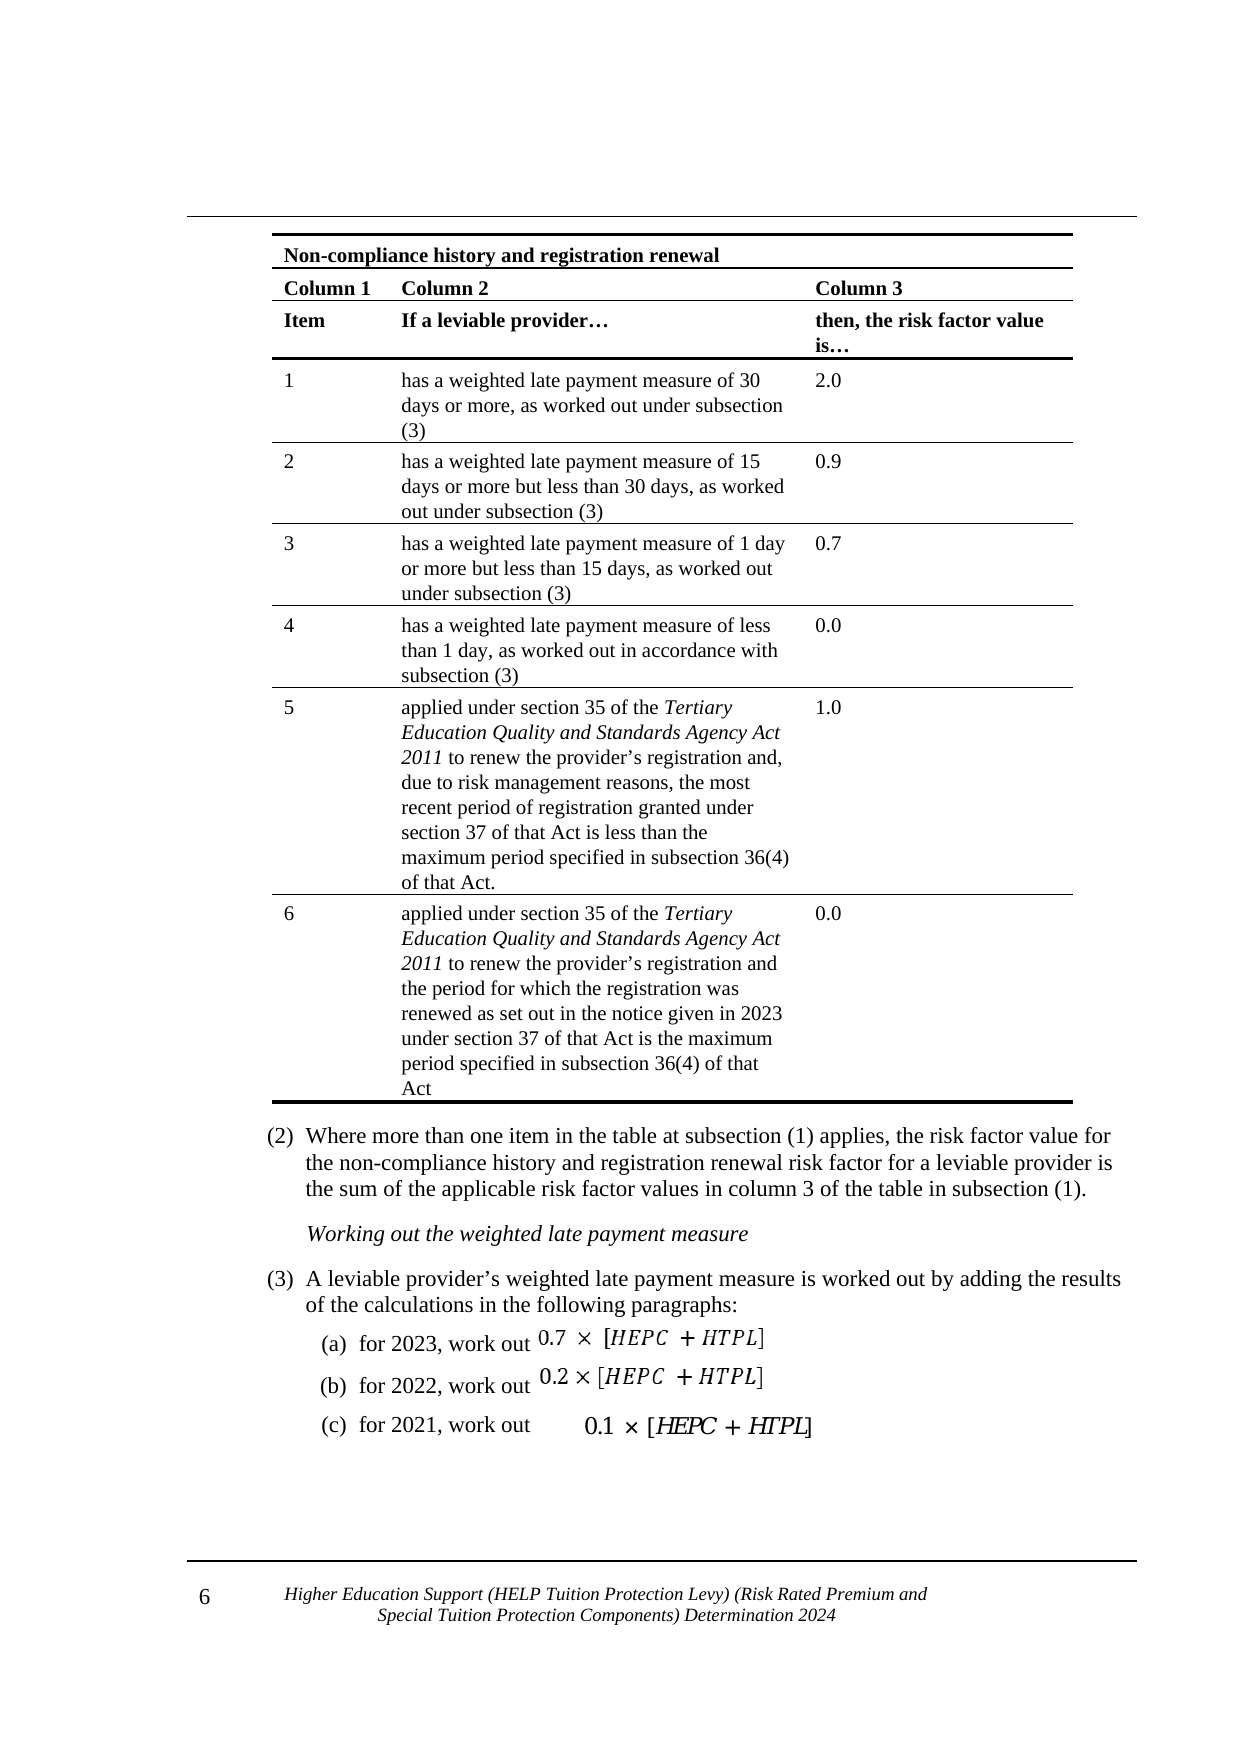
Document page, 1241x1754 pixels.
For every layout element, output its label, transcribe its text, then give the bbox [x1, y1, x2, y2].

table_cell 0.0 [804, 895, 1073, 1100]
table_cell 2 [272, 443, 390, 523]
text (c) for 2021, work out [187, 1411, 1137, 1437]
text (a) for 2023, work out [187, 1322, 1137, 1357]
table_header Non-compliance history and registration renewal [272, 236, 1073, 267]
table_cell applied under section 35 of the Tertiary Education Quality and Standards Agency Act 2011 to renew the provider’s registration and the period for which the registration was renewed as set out in the notice given in 2023 under section 37 of that Act is the maximum period specified in subsection 36(4) of that Act [390, 895, 804, 1100]
table_cell has a weighted late payment measure of less than 1 day, as worked out in accordance with subsection (3) [390, 606, 804, 687]
picture [536, 1360, 766, 1394]
table_cell has a weighted late payment measure of 30 days or more, as worked out under subsection (3) [390, 360, 804, 442]
table_cell Column 3 [804, 269, 1073, 300]
table_cell then, the risk factor value is… [804, 301, 1073, 357]
table_cell 1 [272, 360, 390, 442]
table_cell 6 [272, 895, 390, 1100]
table_cell Item [272, 301, 390, 357]
text Working out the weighted late payment measure [306, 1220, 1137, 1246]
table_cell Column 1 [272, 269, 390, 300]
table_cell 0.9 [804, 443, 1073, 523]
table_cell 0.7 [804, 524, 1073, 605]
table_cell Column 2 [390, 269, 804, 300]
table_cell applied under section 35 of the Tertiary Education Quality and Standards Agency Act 2011 to renew the provider’s registration and, due to risk management reasons, the most recent period of registration granted under section 37 of that Act is less than the maximum period specified in subsection 36(4) of that Act. [390, 688, 804, 894]
picture [536, 1322, 767, 1352]
table_cell has a weighted late payment measure of 1 day or more but less than 15 days, as worked out under subsection (3) [390, 524, 804, 605]
table_cell 0.0 [804, 606, 1073, 687]
text (b) for 2022, work out [187, 1361, 1137, 1398]
table_cell 4 [272, 606, 390, 687]
table_cell has a weighted late payment measure of 15 days or more but less than 30 days, as worked out under subsection (3) [390, 443, 804, 523]
text (2) Where more than one item in the table at subsection (1) applies, the risk factor value for the non-compliance history and registration renewal risk factor for a leviable provider is the sum of the applicable risk factor values in column 3 of the table in subsection (1). [187, 1122, 1137, 1201]
text (3) A leviable provider’s weighted late payment measure is worked out by adding the results of the calculations in the following paragraphs: [187, 1265, 1137, 1318]
table_cell 1.0 [804, 688, 1073, 894]
table_cell If a leviable provider… [390, 301, 804, 357]
table_cell 3 [272, 524, 390, 605]
table_cell 5 [272, 688, 390, 894]
table_cell 2.0 [804, 360, 1073, 442]
